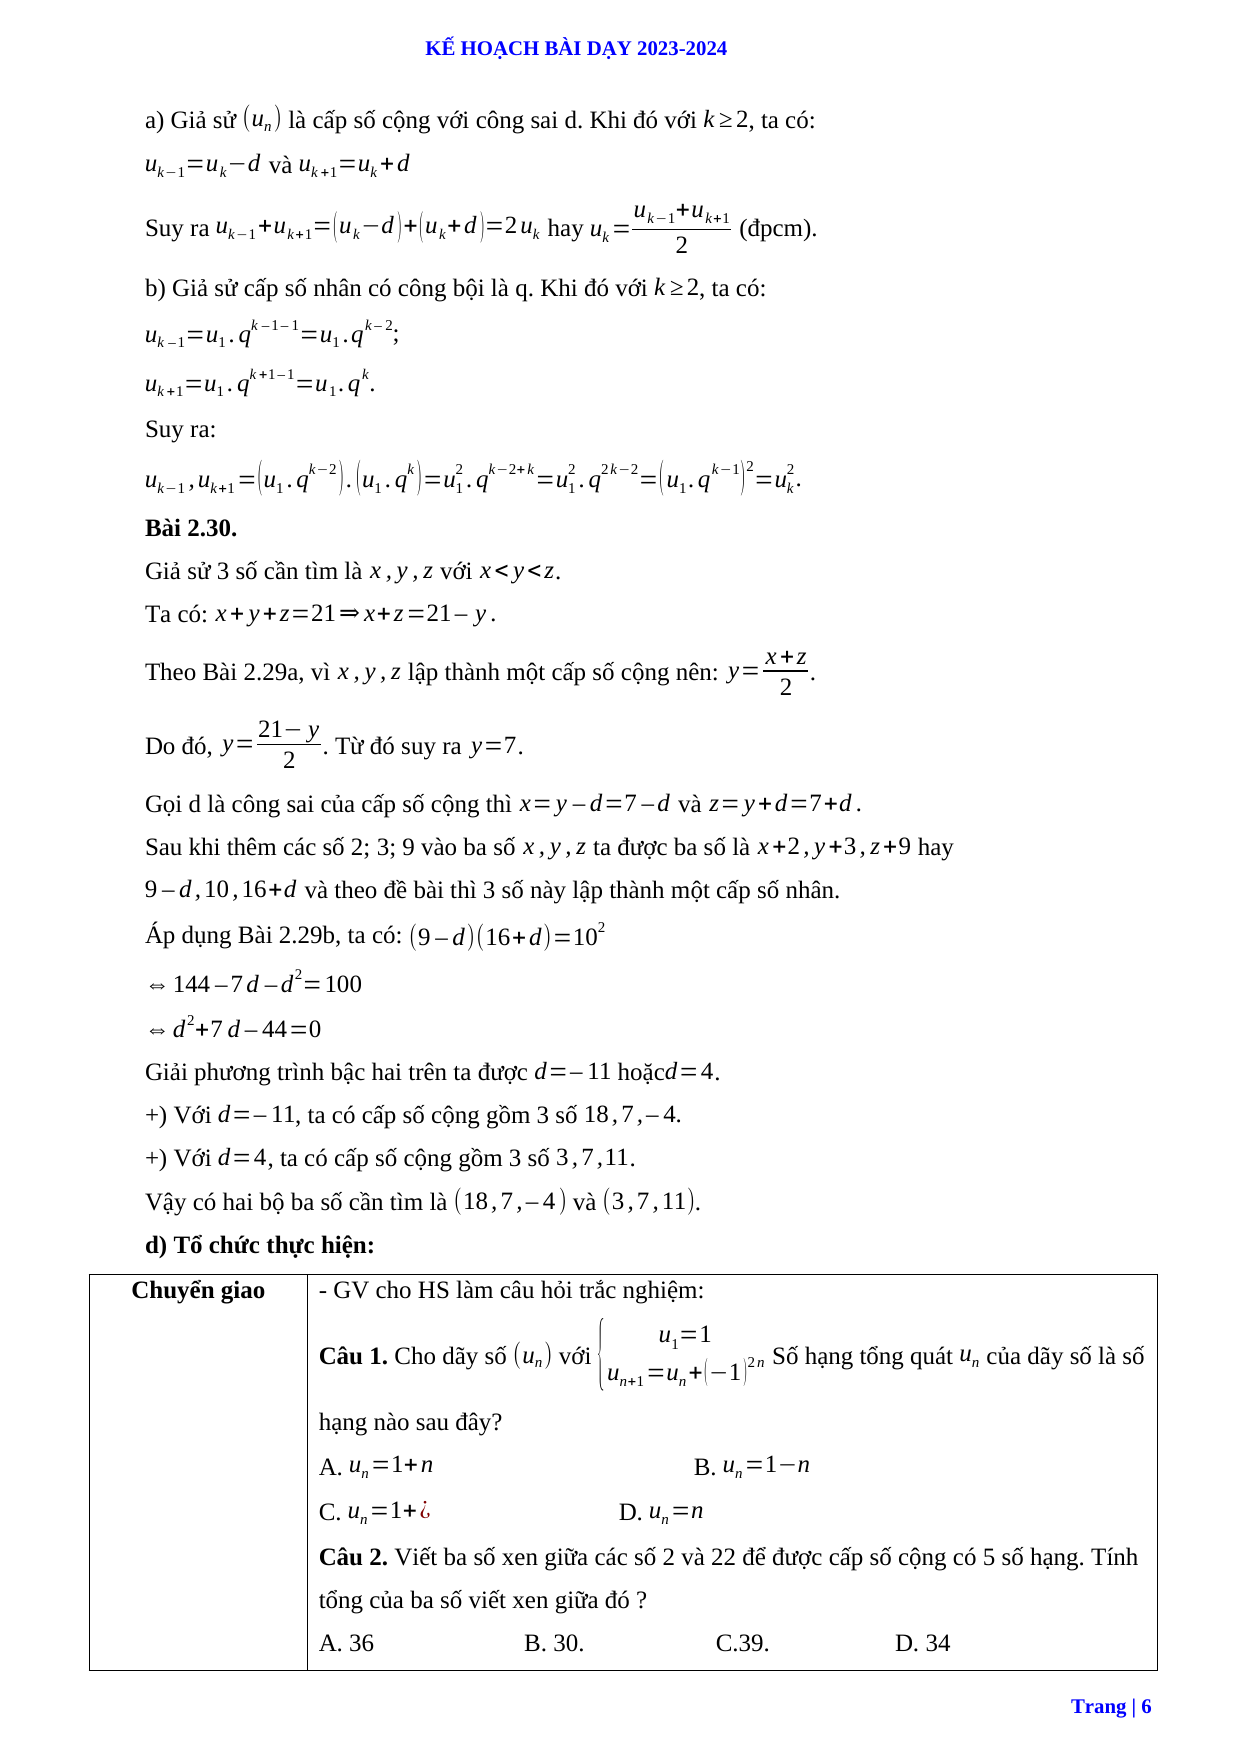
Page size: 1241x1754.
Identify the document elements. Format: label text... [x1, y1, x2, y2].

text Vậy có hai bộ ba số cần tìm là và . [89, 1186, 1152, 1216]
text Giả sử 3 số cần tìm là với . [89, 556, 1152, 585]
text Sau khi thêm các số 2; 3; 9 vào ba số ta được ba số là hay [89, 832, 1152, 861]
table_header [308, 1275, 1157, 1670]
text Suy ra hay (đpcm). [89, 196, 1152, 258]
text và [89, 149, 1152, 181]
text a) Giả sử là cấp số cộng với công sai d. Khi đó với , ta có: [89, 103, 1152, 135]
text Bài 2.30. [89, 513, 1152, 542]
text Gọi d là công sai của cấp số cộng thì và [89, 789, 1152, 818]
text Áp dụng Bài 2.29b, ta có: [89, 918, 1152, 951]
text Do đó, . Từ đó suy ra . [89, 716, 1152, 774]
text +) Với , ta có cấp số cộng gồm 3 số [89, 1100, 1152, 1129]
table_header Chuyển giao [90, 1275, 307, 1670]
text ; [89, 316, 1152, 351]
text Giải phương trình bậc hai trên ta được hoặc. [89, 1057, 1152, 1086]
text +) Với , ta có cấp số cộng gồm 3 số . [89, 1143, 1152, 1172]
text . [89, 458, 1152, 498]
text Ta có: [89, 599, 1152, 628]
text b) Giả sử cấp số nhân có công bội là q. Khi đó với , ta có: [89, 273, 1152, 302]
text và theo đề bài thì 3 số này lập thành một cấp số nhân. [89, 875, 1152, 904]
text Theo Bài 2.29a, vì lập thành một cấp số cộng nên: . [89, 642, 1152, 701]
text . [89, 365, 1152, 400]
text d) Tổ chức thực hiện: [89, 1231, 1152, 1259]
text Suy ra: [89, 414, 1152, 443]
